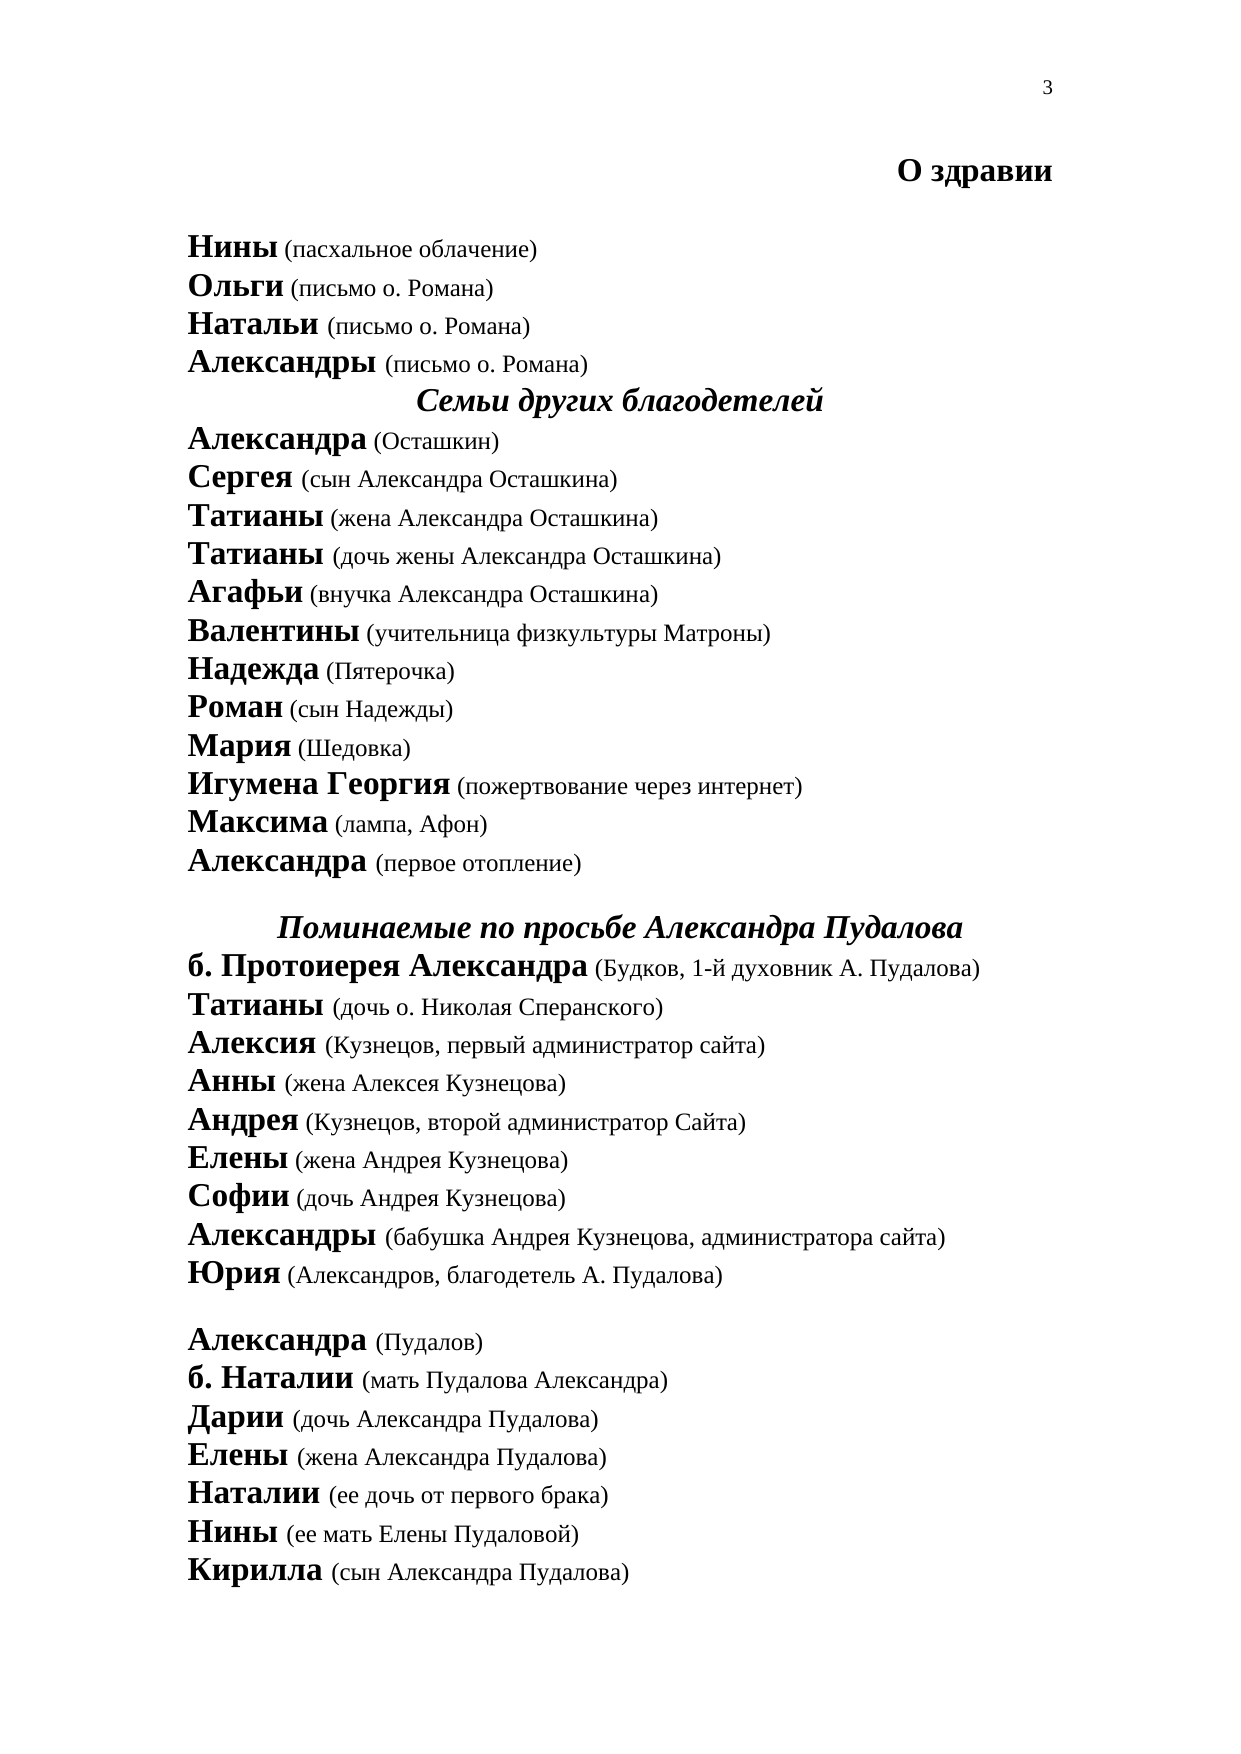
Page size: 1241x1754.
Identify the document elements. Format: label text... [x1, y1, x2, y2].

text Ольги (письмо о. Романа) [187, 265, 1053, 303]
text Юрия (Александров, благодетель А. Пудалова) [187, 1252, 1053, 1290]
text Татианы (жена Александра Осташкина) [187, 495, 1053, 533]
text Татианы (дочь жены Александра Осташкина) [187, 533, 1053, 572]
text Александра (Осташкин) [187, 418, 1053, 457]
text Нины (пасхальное облачение) [187, 227, 1053, 265]
text Алексия (Кузнецов, первый администратор сайта) [187, 1022, 1053, 1060]
text Софии (дочь Андрея Кузнецова) [187, 1175, 1053, 1214]
text б. Наталии (мать Пудалова Александра) [187, 1357, 1053, 1396]
text Кирилла (сын Александра Пудалова) [187, 1549, 1053, 1587]
text б. Протоиерея Александра (Будков, 1-й духовник А. Пудалова) [187, 945, 1053, 984]
text Семьи других благодетелей [187, 380, 1053, 418]
text Дарии (дочь Александра Пудалова) [187, 1396, 1053, 1434]
text Александра (первое отопление) [187, 840, 1053, 878]
text Роман (сын Надежды) [187, 687, 1053, 725]
text Елены (жена Александра Пудалова) [187, 1434, 1053, 1472]
text Александра (Пудалов) [187, 1319, 1053, 1357]
text Анны (жена Алексея Кузнецова) [187, 1060, 1053, 1099]
text Максима (лампа, Афон) [187, 802, 1053, 840]
text Агафьи (внучка Александра Осташкина) [187, 572, 1053, 610]
text Андрея (Кузнецов, второй администратор Сайта) [187, 1099, 1053, 1137]
text Нины (ее мать Елены Пудаловой) [187, 1511, 1053, 1549]
text Наталии (ее дочь от первого брака) [187, 1472, 1053, 1511]
text Елены (жена Андрея Кузнецова) [187, 1137, 1053, 1175]
text Валентины (учительница физкультуры Матроны) [187, 610, 1053, 648]
text Александры (бабушка Андрея Кузнецова, администратора сайта) [187, 1214, 1053, 1252]
text Татианы (дочь о. Николая Сперанского) [187, 984, 1053, 1022]
text Мария (Шедовка) [187, 725, 1053, 763]
text Александры (письмо о. Романа) [187, 342, 1053, 380]
text Поминаемые по просьбе Александра Пудалова [187, 907, 1053, 945]
text О здравии [187, 150, 1053, 188]
text Натальи (письмо о. Романа) [187, 303, 1053, 342]
text Сергея (сын Александра Осташкина) [187, 457, 1053, 495]
text Надежда (Пятерочка) [187, 648, 1053, 687]
text Игумена Георгия (пожертвование через интернет) [187, 763, 1053, 802]
